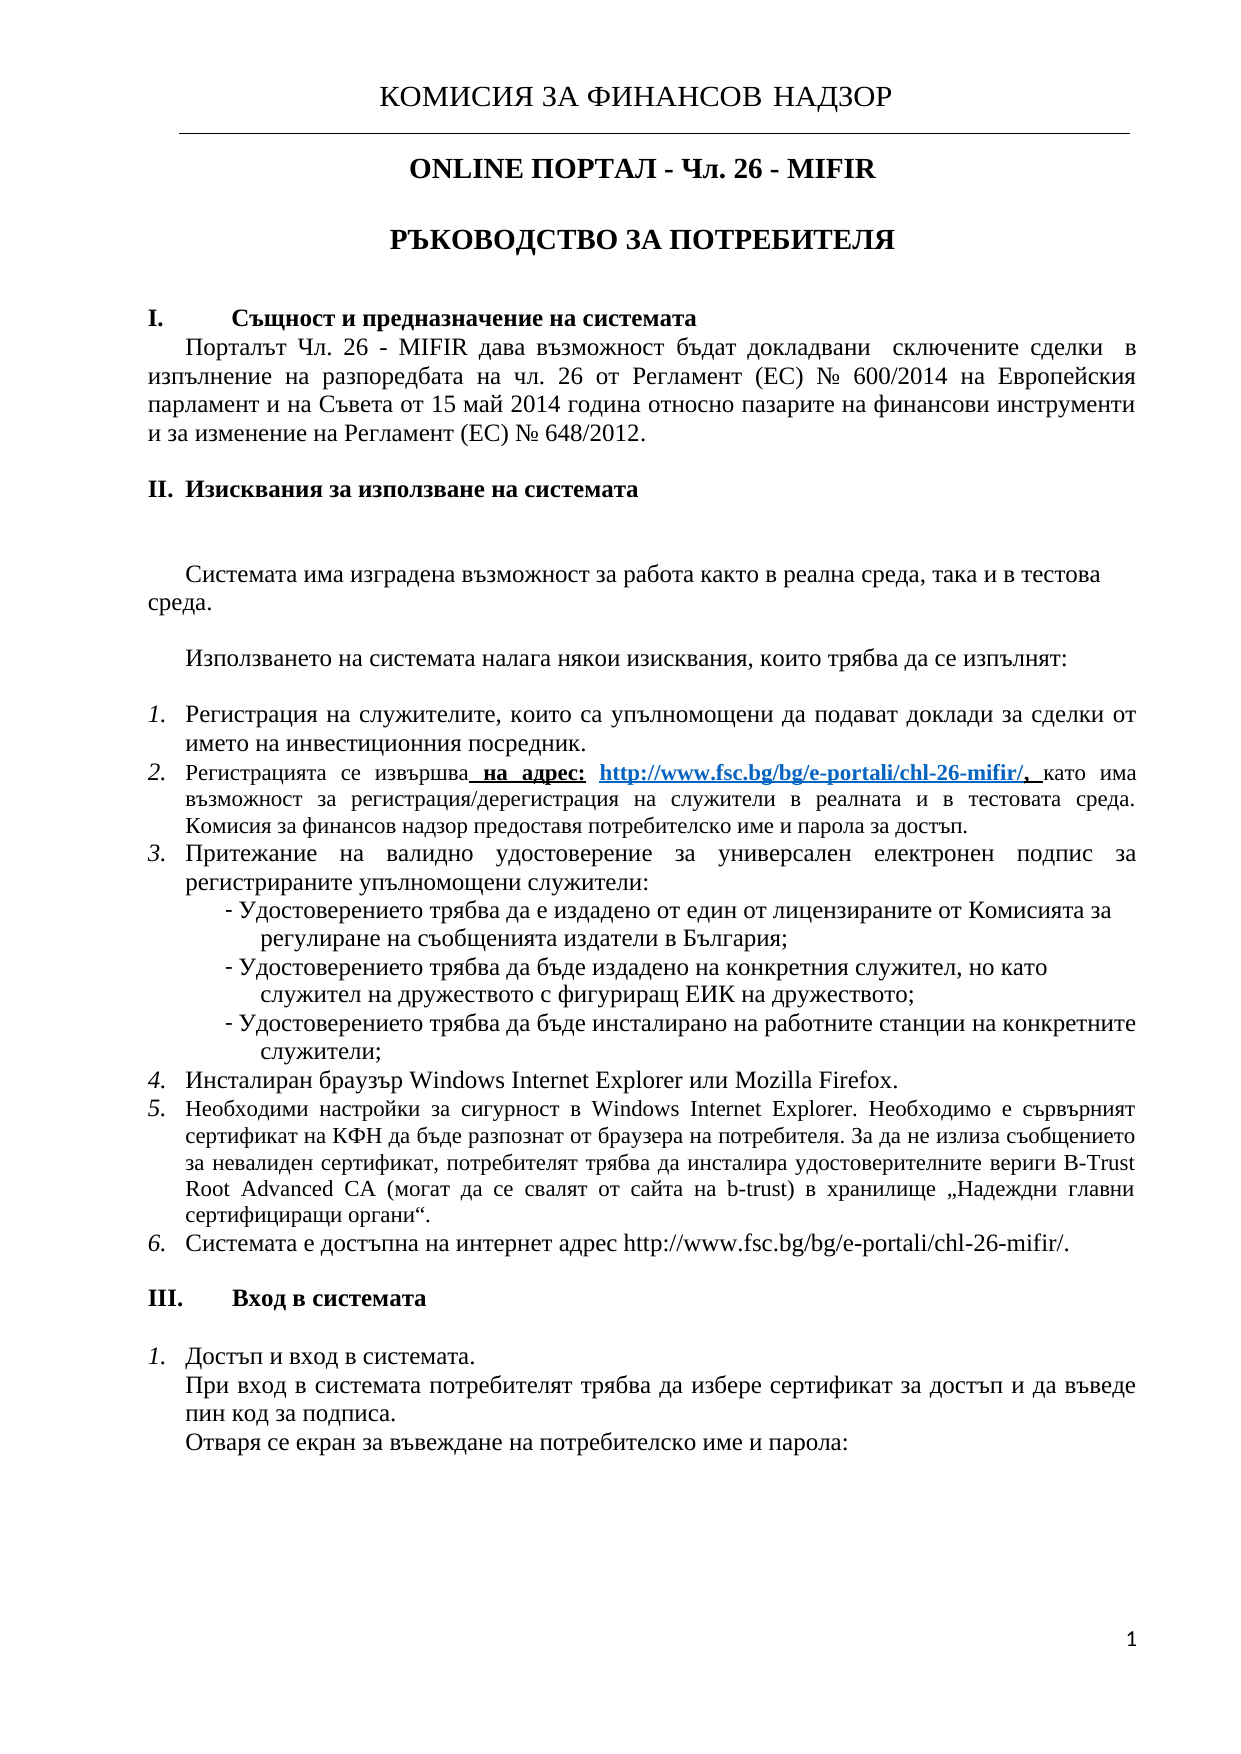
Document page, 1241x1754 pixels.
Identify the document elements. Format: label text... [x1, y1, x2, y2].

subtitle ONLINE ПОРТАЛ - Чл. 26 - MIFIR [148, 151, 1137, 184]
text Отваря се екран за въвеждане на потребителско име и парола: [185, 1427, 1137, 1456]
text - Удостоверението трябва да бъде инсталирано на работните станции на конкретните служители; [225, 1008, 1137, 1065]
list Необходими настройки за сигурност в Windows Internet Explorer. Необходимо е сървърният сертификат на КФН да бъде разпознат от браузера на потребителя. За да не излиза съобщението за невалиден сертификат, потребителят трябва да инсталира удостоверителните вериги B-Trust Root Advanced CA (могат да се свалят от сайта на b-trust) в хранилище „Надеждни главни сертифициращи органи“. [148, 1093, 1137, 1228]
list Притежание на валидно удостоверение за универсален електронен подпис за регистрираните упълномощени служители: [148, 838, 1137, 896]
text Използването на системата налага някои изисквания, които трябва да се изпълнят: [148, 643, 1137, 672]
text - Удостоверението трябва да бъде издадено на конкретния служител, но като служител на дружеството с фигуриращ ЕИК на дружеството; [225, 952, 1137, 1008]
subtitle Вход в системата [148, 1283, 1137, 1312]
subtitle Същност и предназначение на системата [148, 303, 1137, 332]
subtitle Изисквания за използване на системата [148, 474, 1137, 503]
list Достъп и вход в системата. [148, 1341, 1137, 1370]
list Регистрация на служителите, които са упълномощени да подават доклади за сделки от името на инвестиционния посредник. [148, 699, 1137, 757]
subtitle РЪКОВОДСТВО ЗА ПОТРЕБИТЕЛЯ [148, 222, 1137, 255]
text - Удостоверението трябва да е издадено от един от лицензираните от Комисията за регулиране на съобщенията издатели в България; [225, 896, 1137, 952]
list Инсталиран браузър Windows Internet Explorer или Mozilla Firefox. [148, 1065, 1137, 1093]
list Регистрацията се извършва на адрес: http://www.fsc.bg/bg/e-portali/chl-26-mifir/, като има възможност за регистрация/дерегистрация на служители в реалната и в тестовата среда. Комисия за финансов надзор предоставя потребителско име и парола за достъп. [148, 757, 1137, 838]
text Системата има изградена възможност за работа както в реална среда, така и в тестова среда. [148, 559, 1137, 616]
text Порталът Чл. 26 - MIFIR дава възможност бъдат докладвани сключените сделки в изпълнение на разпоредбата на чл. 26 от Регламент (ЕС) № 600/2014 на Европейския парламент и на Съвета от 15 май 2014 година относно пазарите на финансови инструменти и за изменение на Регламент (ЕС) № 648/2012. [148, 332, 1137, 447]
list Системата е достъпна на интернет адрес http://www.fsc.bg/bg/e-portali/chl-26-mifir/. [148, 1228, 1137, 1256]
text При вход в системата потребителят трябва да избере сертификат за достъп и да въведе пин код за подписа. [185, 1370, 1137, 1427]
